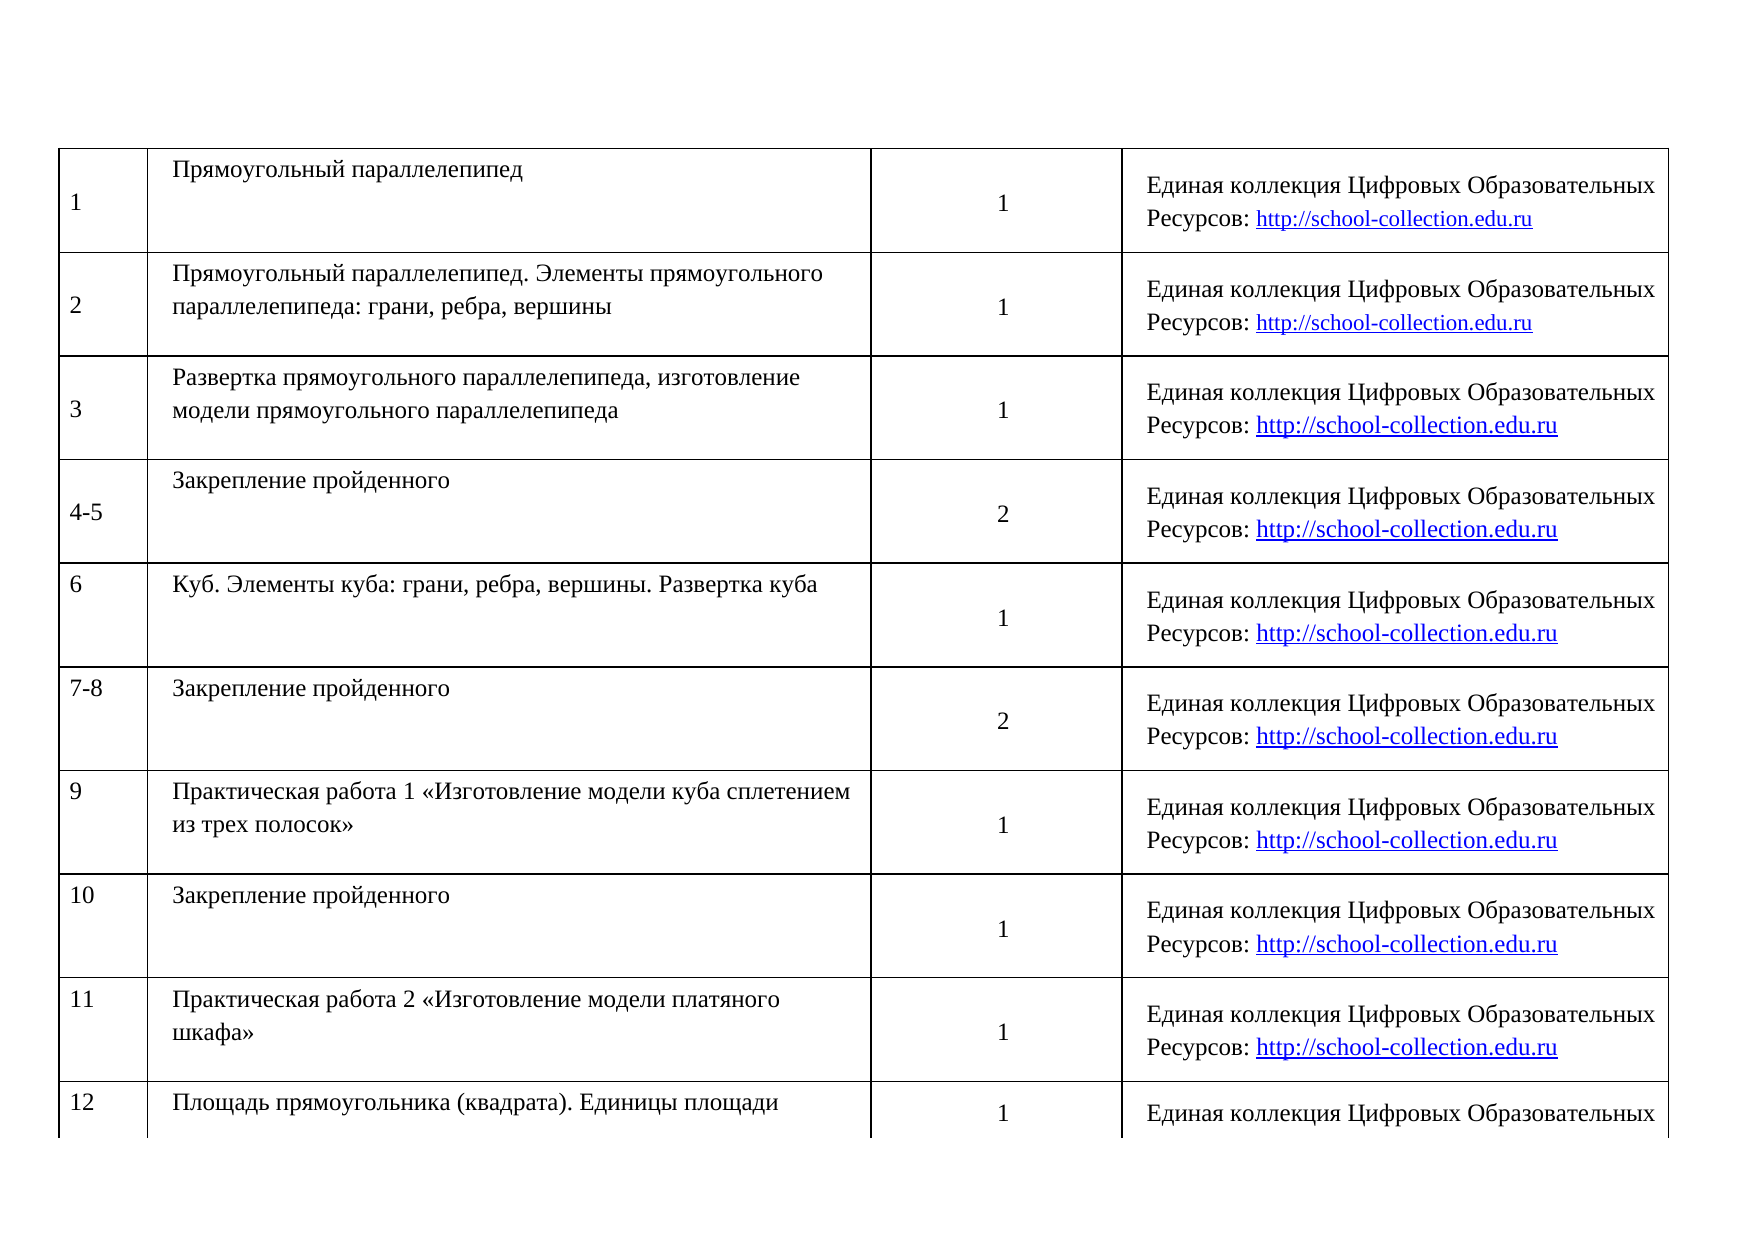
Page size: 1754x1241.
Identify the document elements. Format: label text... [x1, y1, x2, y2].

table_cell Закрепление пройденного [148, 460, 870, 562]
table_cell 12 [60, 1082, 147, 1138]
table_cell 1 [872, 253, 1121, 355]
table_cell 1 [872, 978, 1121, 1081]
table_cell Единая коллекция Цифровых Образовательных Ресурсов: http://school-collection.edu.ru [1123, 668, 1668, 769]
table_cell 7-8 [60, 668, 147, 769]
table_cell Прямоугольный параллелепипед. Элементы прямоугольного параллелепипеда: грани, ребра, вершины [148, 253, 870, 355]
table_cell Куб. Элементы куба: грани, ребра, вершины. Развертка куба [148, 564, 870, 666]
table_cell 1 [872, 771, 1121, 873]
table_cell Практическая работа 2 «Изготовление модели платяного шкафа» [148, 978, 870, 1081]
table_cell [1123, 978, 1668, 1081]
table_cell Практическая работа 1 «Изготовление модели куба сплетением из трех полосок» [148, 771, 870, 873]
table_cell Развертка прямоугольного параллелепипеда, изготовление модели прямоугольного параллелепипеда [148, 357, 870, 459]
table_cell 1 [872, 357, 1121, 459]
table_cell 3 [60, 357, 147, 459]
table_cell Единая коллекция Цифровых Образовательных Ресурсов: http://school-collection.edu.ru [1123, 149, 1668, 251]
table_cell Единая коллекция Цифровых Образовательных Ресурсов: http://school-collection.edu.ru [1123, 564, 1668, 666]
table_cell Единая коллекция Цифровых Образовательных Ресурсов: http://school-collection.edu.ru [1123, 357, 1668, 459]
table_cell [1123, 1082, 1668, 1138]
table_cell Единая коллекция Цифровых Образовательных Ресурсов: http://school-collection.edu.ru [1123, 460, 1668, 562]
table_cell 1 [872, 1082, 1121, 1138]
table_cell Закрепление пройденного [148, 875, 870, 977]
table_cell Единая коллекция Цифровых Образовательных Ресурсов: http://school-collection.edu.ru [1123, 875, 1668, 977]
table_cell 9 [60, 771, 147, 873]
table_cell 2 [60, 253, 147, 355]
table_cell 2 [872, 668, 1121, 769]
table_cell 1 [872, 149, 1121, 251]
table_cell Единая коллекция Цифровых Образовательных Ресурсов: http://school-collection.edu.ru [1123, 253, 1668, 355]
table_cell Единая коллекция Цифровых Образовательных Ресурсов: http://school-collection.edu.ru [1123, 771, 1668, 873]
table_cell 1 [60, 149, 147, 251]
table_cell Прямоугольный параллелепипед [148, 149, 870, 251]
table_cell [148, 1082, 870, 1138]
table_cell 1 [872, 875, 1121, 977]
table_cell Закрепление пройденного [148, 668, 870, 769]
table_cell 11 [60, 978, 147, 1081]
table_cell 6 [60, 564, 147, 666]
table_cell 10 [60, 875, 147, 977]
table_cell 4-5 [60, 460, 147, 562]
table_cell 1 [872, 564, 1121, 666]
table_cell 2 [872, 460, 1121, 562]
